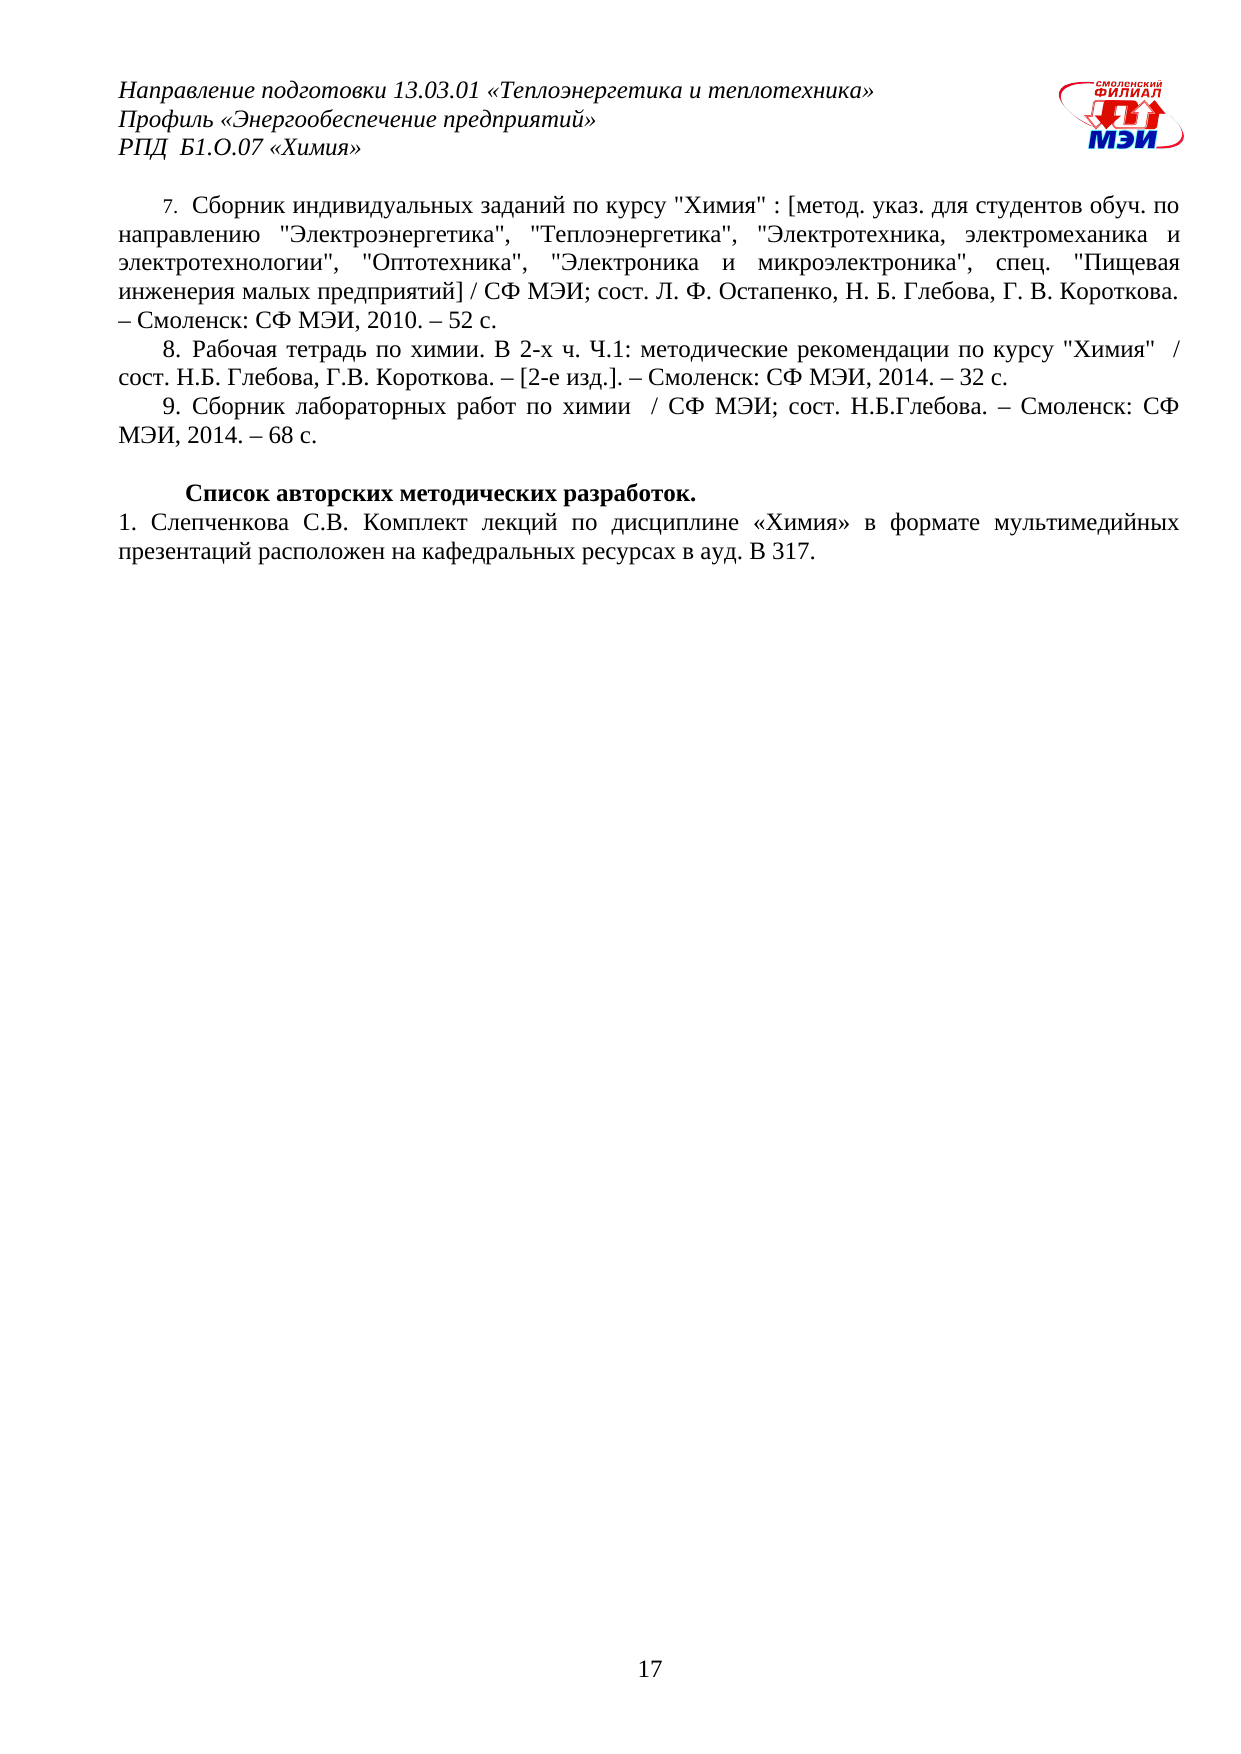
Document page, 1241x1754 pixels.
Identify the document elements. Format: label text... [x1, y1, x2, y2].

list Сборник индивидуальных заданий по курсу "Химия" : [метод. указ. для студентов обуч. по направлению "Электроэнергетика", "Теплоэнергетика", "Электротехника, электромеханика и электротехнологии", "Оптотехника", "Электроника и микроэлектроника", спец. "Пищевая инженерия малых предприятий] / СФ МЭИ; сост. Л. Ф. Остапенко, Н. Б. Глебова, Г. В. Короткова. – Смоленск: СФ МЭИ, 2010. – 52 с. [118, 190, 1181, 334]
picture [1058, 77, 1185, 159]
list Рабочая тетрадь по химии. В 2-х ч. Ч.1: методические рекомендации по курсу "Химия" / сост. Н.Б. Глебова, Г.В. Короткова. – [2-е изд.]. – Смоленск: СФ МЭИ, 2014. – 32 с. [118, 334, 1181, 391]
text 1. Слепченкова С.В. Комплект лекций по дисциплине «Химия» в формате мультимедийных презентаций расположен на кафедральных ресурсах в ауд. В 317. [118, 507, 1181, 565]
list Сборник лабораторных работ по химии / СФ МЭИ; сост. Н.Б.Глебова. – Смоленск: СФ МЭИ, 2014. – 68 с. [118, 391, 1181, 449]
table_header Список авторских методических разработок. [118, 449, 1137, 507]
